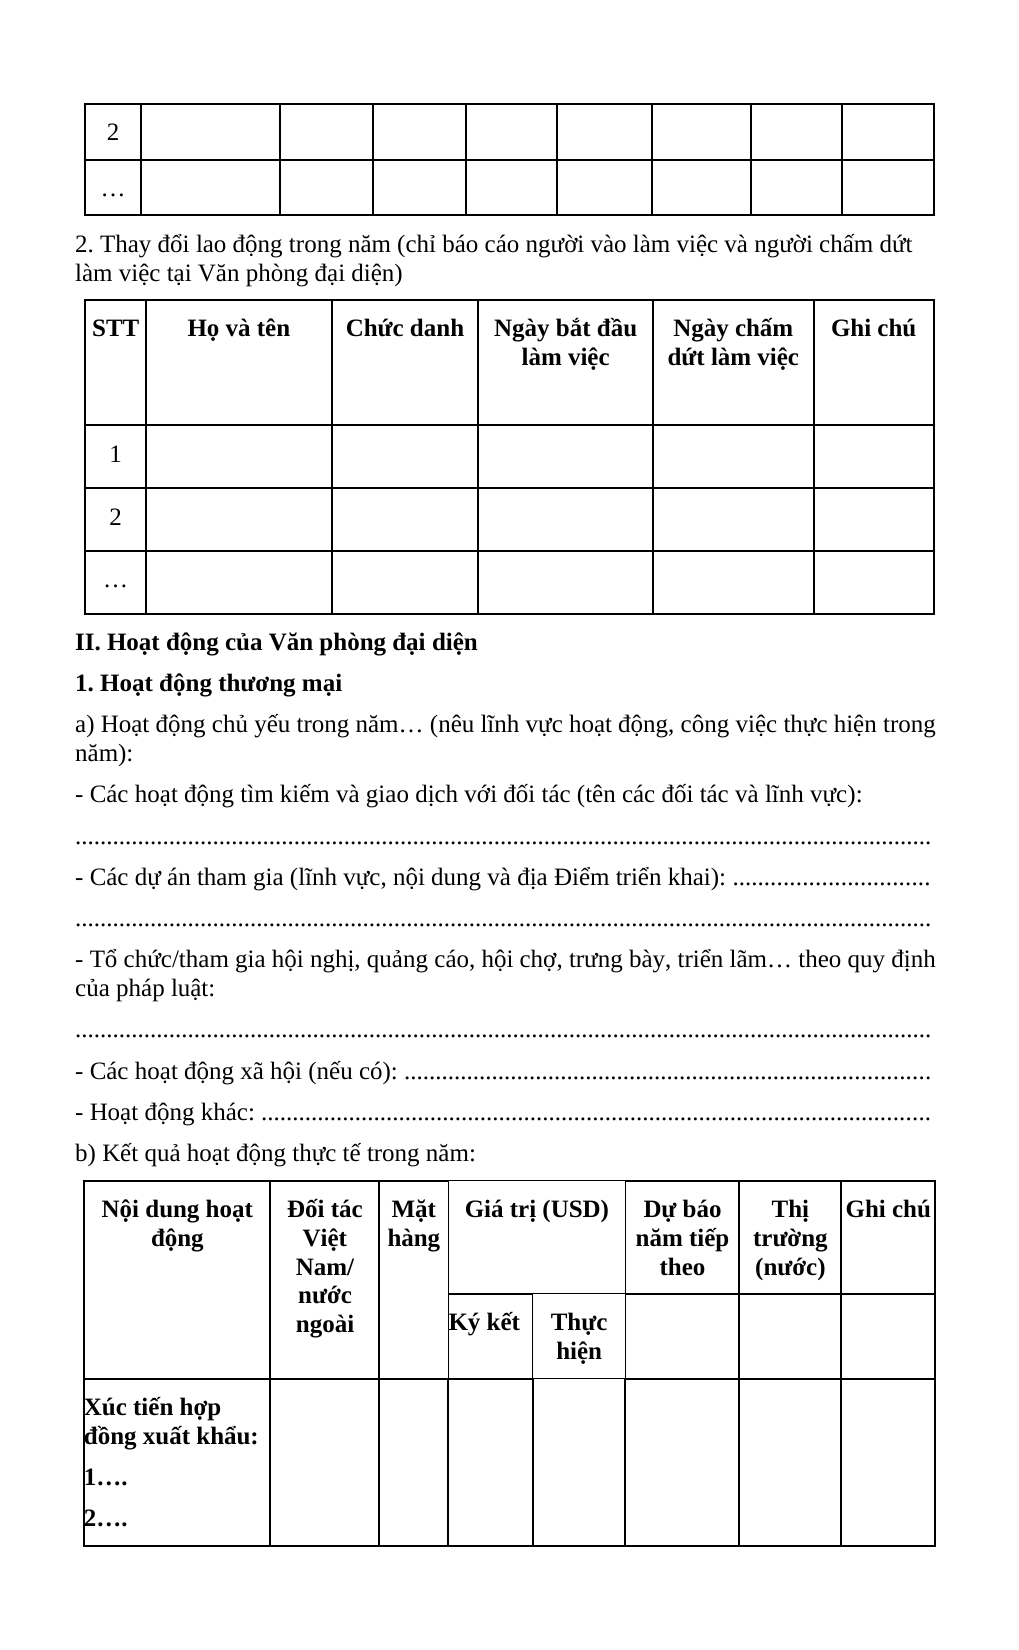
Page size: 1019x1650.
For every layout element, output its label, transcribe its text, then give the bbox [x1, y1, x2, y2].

table_header Ngày bắt đầu làm việc [479, 301, 652, 424]
text a) Hoạt động chủ yếu trong năm… (nêu lĩnh vực hoạt động, công việc thực hiện trong năm): [75, 709, 944, 767]
table_header Ghi chú [815, 301, 933, 424]
table_cell [843, 161, 933, 214]
table_header Dự báo năm tiếp theo [626, 1182, 738, 1293]
text - Tổ chức/tham gia hội nghị, quảng cáo, hội chợ, trưng bày, triển lãm… theo quy định của pháp luật: [75, 944, 944, 1002]
text b) Kết quả hoạt động thực tế trong năm: [75, 1138, 944, 1167]
table_cell [626, 1295, 738, 1377]
table_cell [142, 161, 279, 214]
table_cell [558, 105, 651, 158]
table_cell 2 [86, 489, 145, 550]
table_cell [740, 1295, 840, 1377]
table_cell 1 [86, 426, 145, 487]
table_header Họ và tên [147, 301, 331, 424]
table_cell [374, 105, 465, 158]
table_header Giá trị (USD) [449, 1181, 625, 1293]
table_header Ghi chú [842, 1182, 934, 1293]
table_cell [467, 105, 556, 158]
table_header Chức danh [333, 301, 477, 424]
table_cell [740, 1380, 840, 1544]
table_header STT [86, 301, 145, 424]
table_header Nội dung hoạt động [85, 1182, 269, 1377]
table_cell [333, 489, 477, 550]
table_cell [147, 489, 331, 550]
table_cell [467, 161, 556, 214]
table_cell [333, 552, 477, 612]
text - Các hoạt động tìm kiếm và giao dịch với đối tác (tên các đối tác và lĩnh vực): [75, 779, 944, 808]
table_cell [653, 105, 750, 158]
text - Hoạt động khác: [75, 1097, 944, 1126]
table_cell [752, 161, 841, 214]
table_cell [449, 1380, 532, 1544]
table_cell [626, 1380, 738, 1544]
table_cell [653, 161, 750, 214]
text - Các dự án tham gia (lĩnh vực, nội dung và địa Điểm triển khai): [75, 862, 944, 891]
table_header Đối tác Việt Nam/ nước ngoài [271, 1182, 378, 1377]
text - Các hoạt động xã hội (nếu có): [75, 1056, 944, 1084]
table_cell … [86, 161, 140, 214]
table_cell [654, 489, 813, 550]
table_cell Ký kết [449, 1295, 532, 1377]
table_cell [558, 161, 651, 214]
table_cell Thực hiện [533, 1294, 625, 1377]
table_header Thị trường (nước) [740, 1182, 840, 1293]
table_header Ngày chấm dứt làm việc [654, 301, 813, 424]
table_cell [815, 552, 933, 612]
table_cell [333, 426, 477, 487]
table_cell [374, 161, 465, 214]
table_cell [842, 1295, 934, 1377]
table_cell 2 [86, 105, 140, 158]
table_cell [142, 105, 279, 158]
table_header Mặt hàng [380, 1182, 448, 1377]
text 2. Thay đổi lao động trong năm (chỉ báo cáo người vào làm việc và người chấm dứt làm việc tại Văn phòng đại diện) [75, 229, 944, 286]
table_cell [752, 105, 841, 158]
table_cell [281, 105, 372, 158]
table_cell [147, 426, 331, 487]
table_cell [271, 1380, 378, 1544]
table_cell [479, 489, 652, 550]
table_cell [654, 552, 813, 612]
table_cell [147, 552, 331, 612]
table_cell [842, 1380, 934, 1544]
table_cell [654, 426, 813, 487]
table_cell [479, 552, 652, 612]
table_cell [815, 426, 933, 487]
table_cell [534, 1379, 624, 1544]
text II. Hoạt động của Văn phòng đại diện [75, 627, 944, 656]
table_cell [479, 426, 652, 487]
text 1. Hoạt động thương mại [75, 668, 944, 697]
table_cell … [86, 552, 145, 612]
table_cell [380, 1380, 447, 1544]
table_cell [843, 105, 933, 158]
table_cell Xúc tiến hợp đồng xuất khẩu: 1…. 2…. [85, 1380, 269, 1544]
table_cell [281, 161, 372, 214]
table_cell [815, 489, 933, 550]
